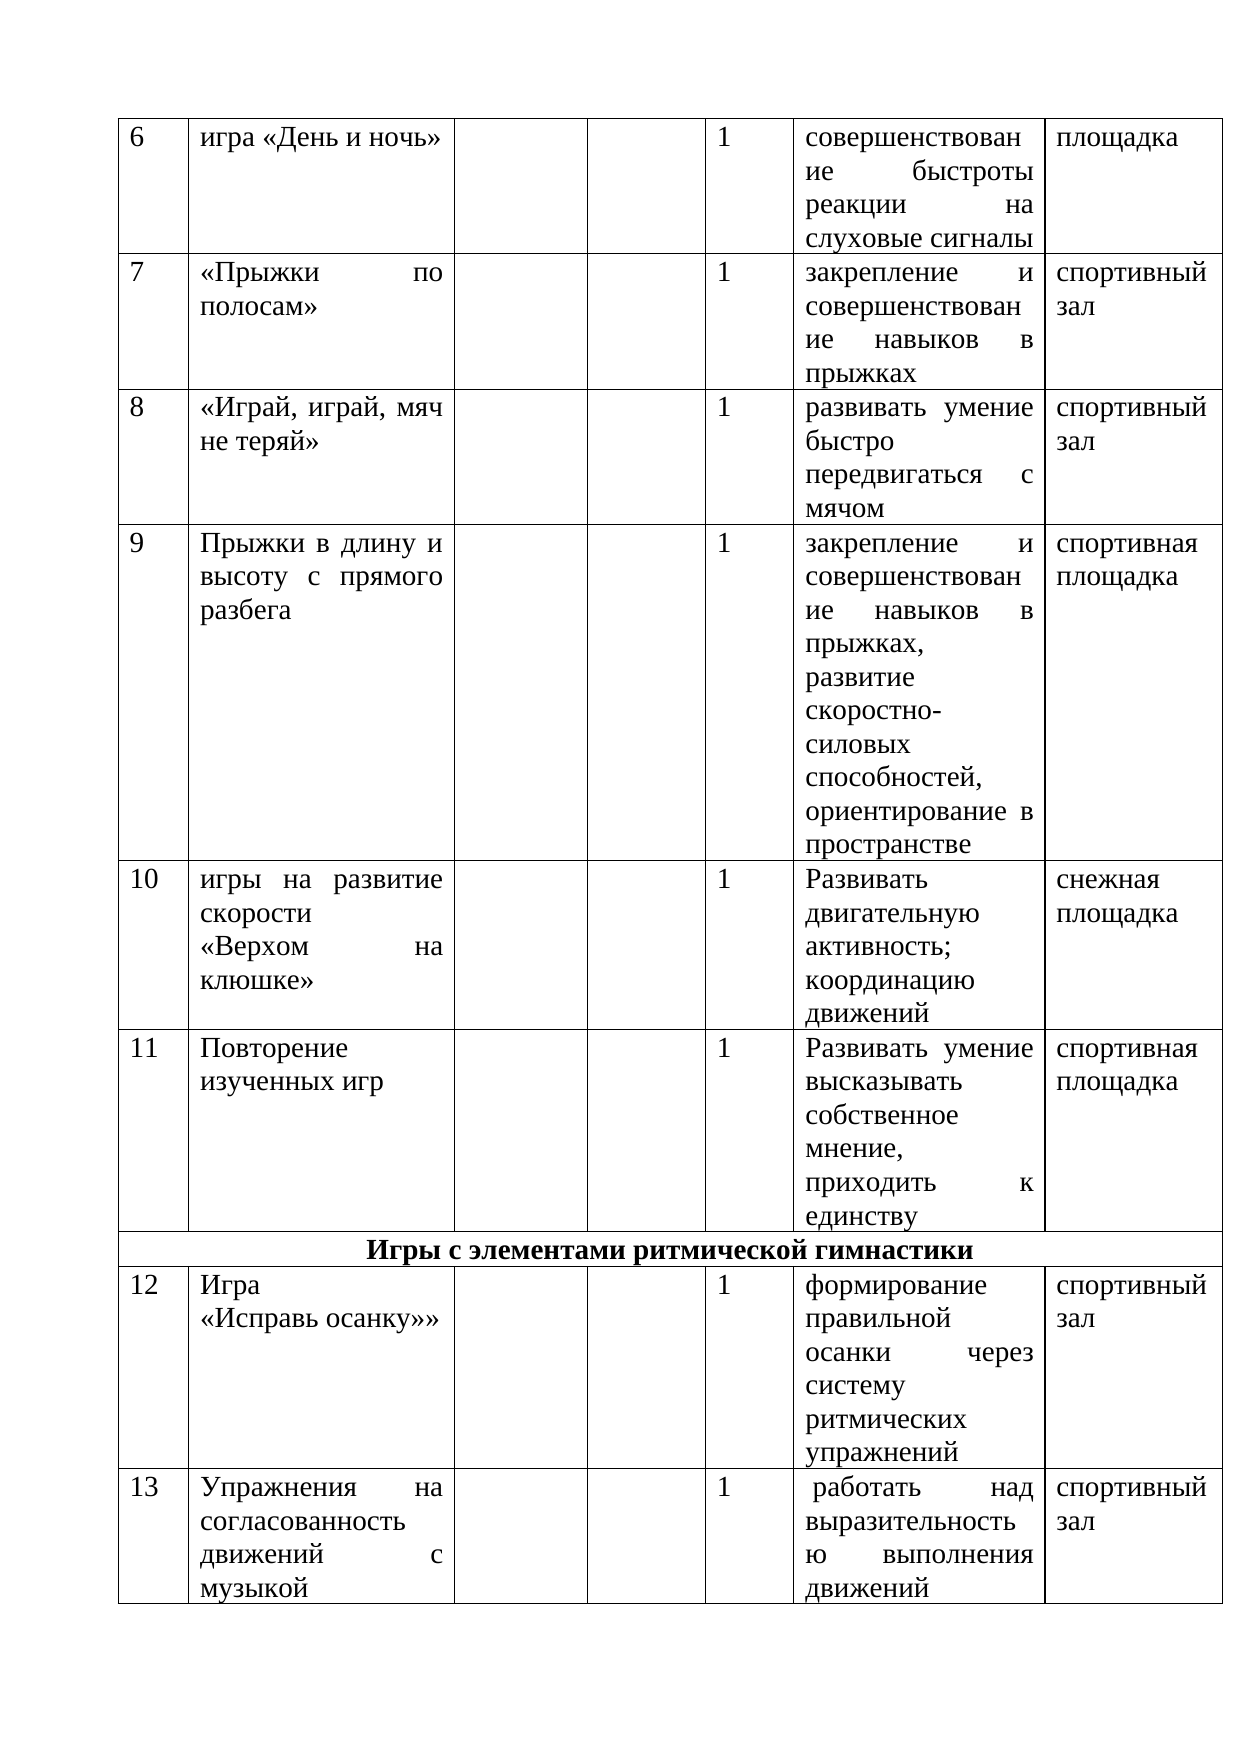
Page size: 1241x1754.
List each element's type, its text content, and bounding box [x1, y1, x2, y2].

table_cell [588, 254, 705, 388]
table_cell [455, 254, 587, 388]
table_cell закрепление и совершенствование навыков в прыжках, развитие скоростно-силовых способностей, ориентирование в пространстве [794, 525, 1044, 860]
table_cell игра «День и ночь» [189, 119, 454, 253]
table_cell 1 [706, 1267, 793, 1468]
table_cell 1 [706, 861, 793, 1029]
table_cell [588, 119, 705, 253]
table_cell [588, 525, 705, 860]
table_cell «Играй, играй, мяч не теряй» [189, 390, 454, 524]
table_cell 1 [706, 525, 793, 860]
table_cell игры на развитие скорости «Верхом на клюшке» [189, 861, 454, 1029]
table_cell Прыжки в длину и высоту с прямого разбега [189, 525, 454, 860]
table_cell 13 [119, 1469, 188, 1603]
table_cell Игра «Исправь осанку»» [189, 1267, 454, 1468]
table_cell 11 [119, 1030, 188, 1231]
table_cell 1 [706, 1030, 793, 1231]
table_cell 1 [706, 1469, 793, 1603]
table_cell [588, 1469, 705, 1603]
table_cell закрепление и совершенствование навыков в прыжках [794, 254, 1044, 388]
table_cell «Прыжки по полосам» [189, 254, 454, 388]
table_cell 6 [119, 119, 188, 253]
table_cell спортивная площадка [1046, 525, 1222, 860]
table_cell снежная площадка [1046, 861, 1222, 1029]
table_cell [588, 861, 705, 1029]
table_cell спортивный зал [1046, 1267, 1222, 1468]
table_cell Игры с элементами ритмической гимнастики [119, 1232, 1222, 1266]
table_cell [455, 1030, 587, 1231]
table_cell [455, 861, 587, 1029]
table_cell Повторение изученных игр [189, 1030, 454, 1231]
table_cell спортивный зал [1046, 254, 1222, 388]
table_cell формирование правильной осанки через систему ритмических упражнений [794, 1267, 1044, 1468]
table_cell Развивать двигательную активность; координацию движений [794, 861, 1044, 1029]
table_cell 9 [119, 525, 188, 860]
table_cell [189, 1469, 454, 1603]
table_cell 1 [706, 390, 793, 524]
table_cell [455, 525, 587, 860]
table_cell 1 [706, 254, 793, 388]
table_cell [455, 1267, 587, 1468]
table_cell 12 [119, 1267, 188, 1468]
table_cell развивать умение быстро передвигаться с мячом [794, 390, 1044, 524]
table_cell [455, 390, 587, 524]
table_cell 7 [119, 254, 188, 388]
table_cell 1 [706, 119, 793, 253]
table_cell 8 [119, 390, 188, 524]
table_cell 10 [119, 861, 188, 1029]
table_cell площадка [1046, 119, 1222, 253]
table_cell [588, 390, 705, 524]
table_cell Развивать умение высказывать собственное мнение, приходить к единству [794, 1030, 1044, 1231]
table_cell спортивный зал [1046, 1469, 1222, 1603]
table_cell спортивная площадка [1046, 1030, 1222, 1231]
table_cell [794, 1469, 1044, 1603]
table_cell совершенствование быстроты реакции на слуховые сигналы [794, 119, 1044, 253]
table_cell спортивный зал [1046, 390, 1222, 524]
table_cell [588, 1030, 705, 1231]
table_cell [455, 119, 587, 253]
table_cell [588, 1267, 705, 1468]
table_cell [455, 1469, 587, 1603]
